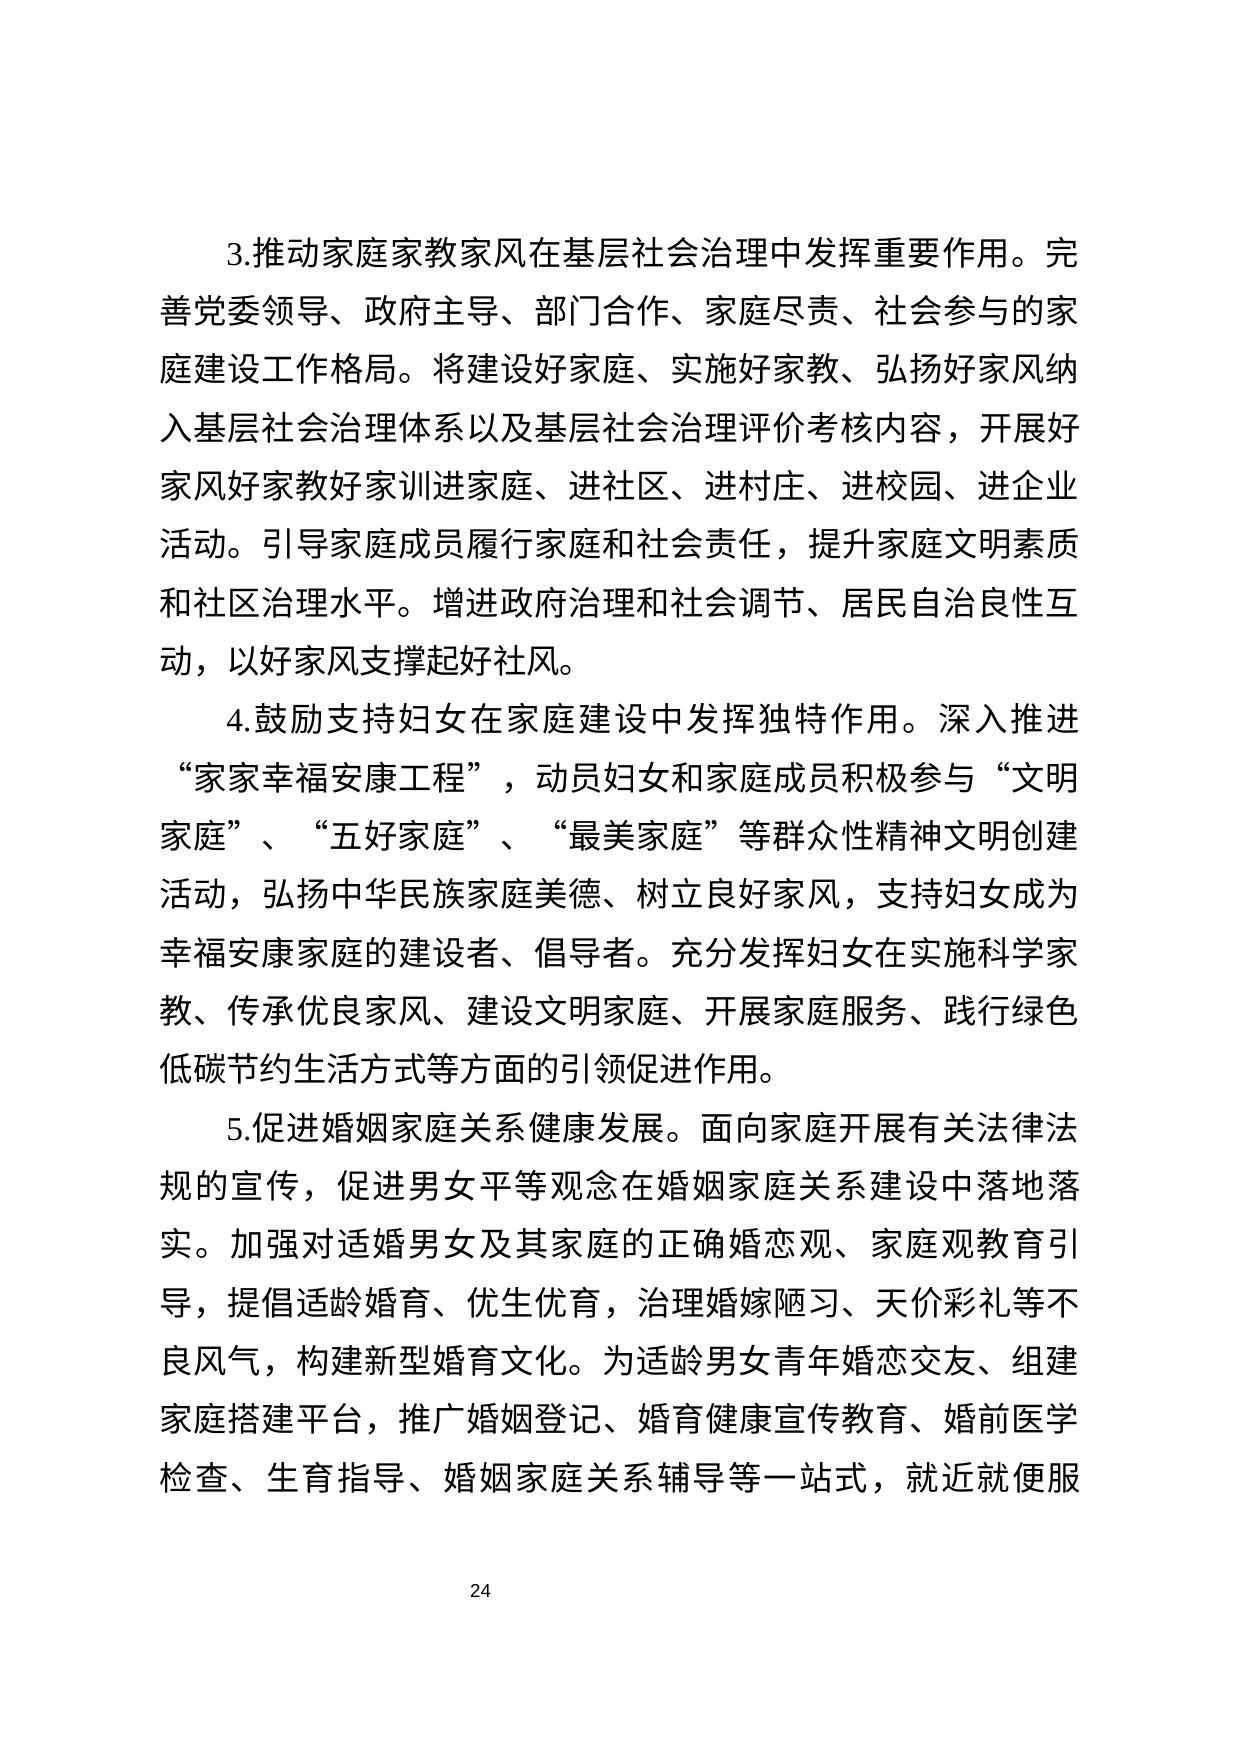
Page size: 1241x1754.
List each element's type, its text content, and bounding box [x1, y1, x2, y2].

text 4.鼓励支持妇女在家庭建设中发挥独特作用。深入推进“家家幸福安康工程”，动员妇女和家庭成员积极参与“文明家庭”、“五好家庭”、“最美家庭”等群众性精神文明创建活动，弘扬中华民族家庭美德、树立良好家风，支持妇女成为幸福安康家庭的建设者、倡导者。充分发挥妇女在实施科学家教、传承优良家风、建设文明家庭、开展家庭服务、践行绿色低碳节约生活方式等方面的引领促进作用。 [159, 685, 1081, 1093]
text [159, 1093, 1081, 1502]
text 3.推动家庭家教家风在基层社会治理中发挥重要作用。完善党委领导、政府主导、部门合作、家庭尽责、社会参与的家庭建设工作格局。将建设好家庭、实施好家教、弘扬好家风纳入基层社会治理体系以及基层社会治理评价考核内容，开展好家风好家教好家训进家庭、进社区、进村庄、进校园、进企业活动。引导家庭成员履行家庭和社会责任，提升家庭文明素质和社区治理水平。增进政府治理和社会调节、居民自治良性互动，以好家风支撑起好社风。 [159, 218, 1081, 685]
